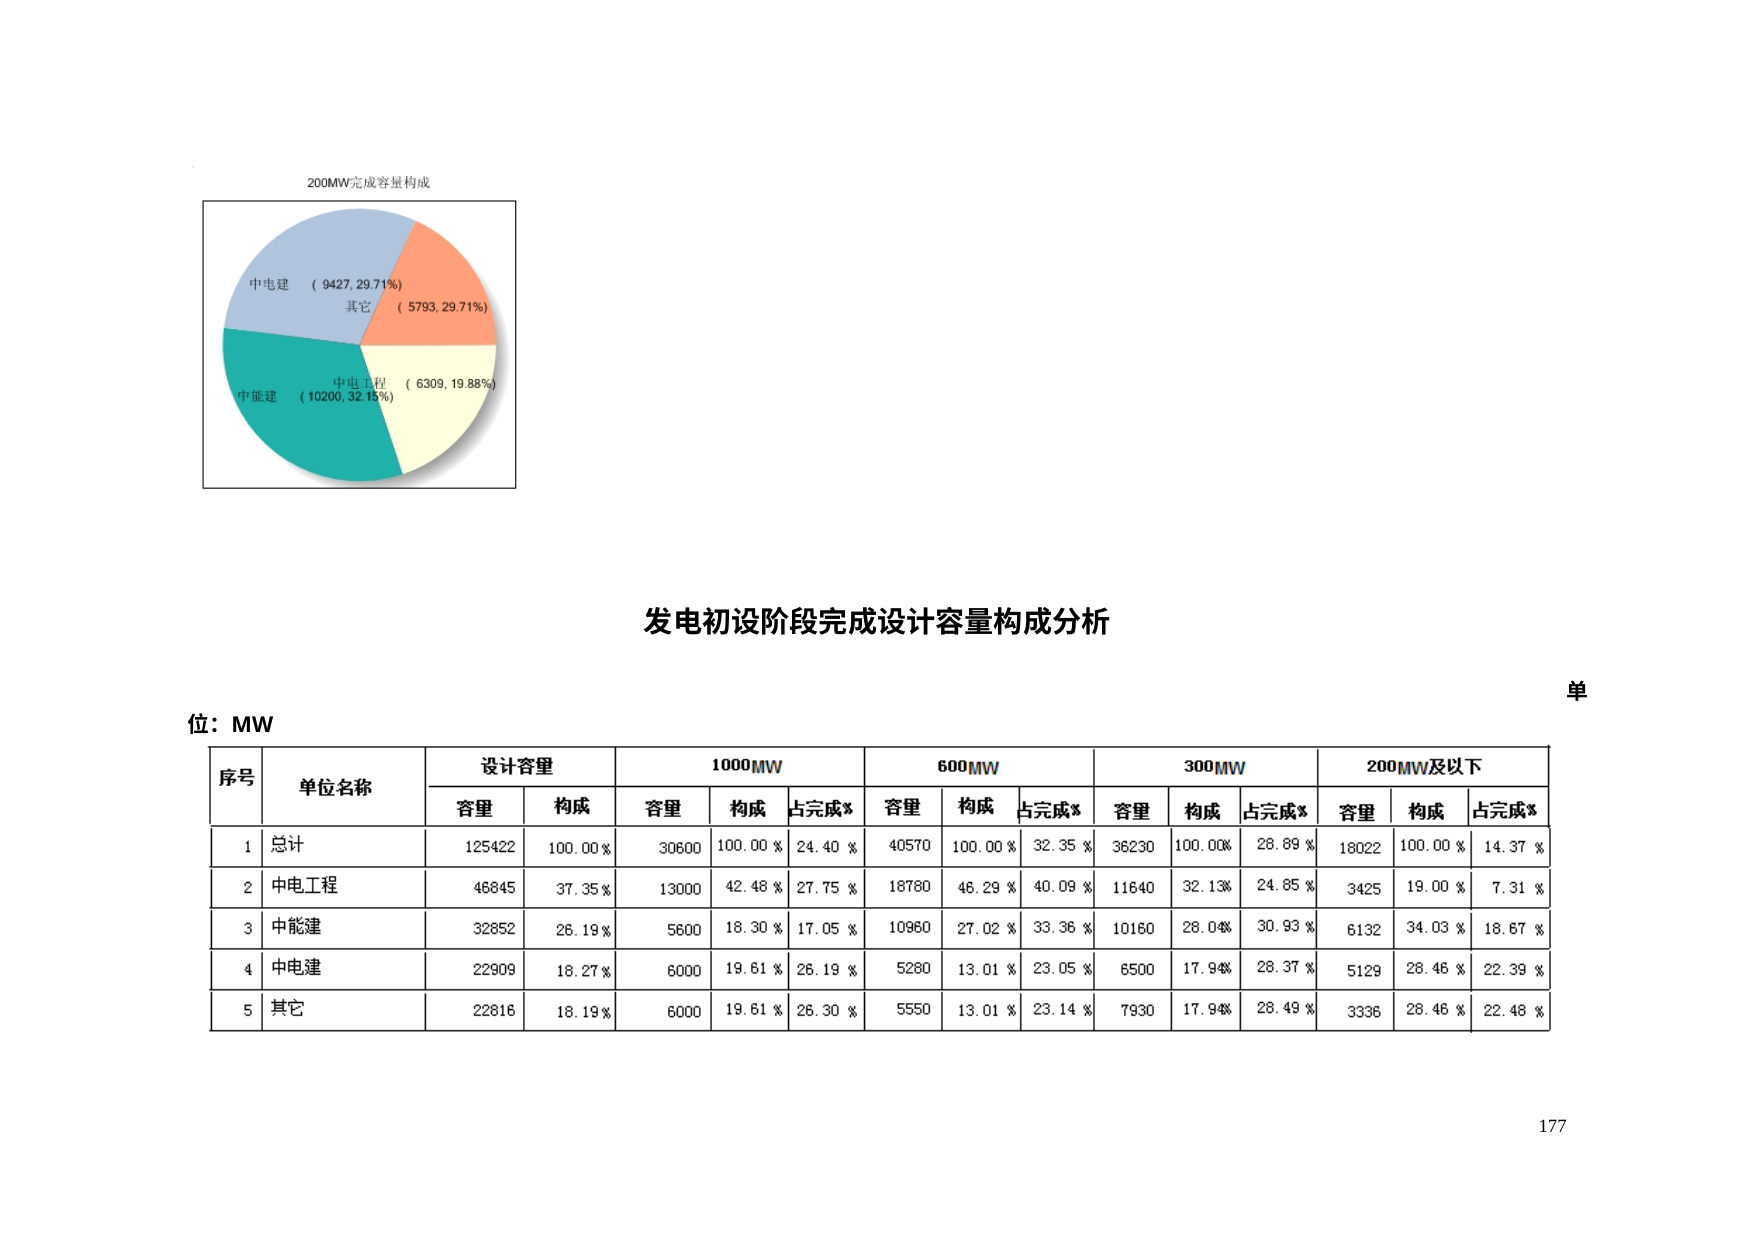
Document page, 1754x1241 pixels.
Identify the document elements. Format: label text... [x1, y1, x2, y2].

picture [187, 165, 533, 501]
picture [187, 738, 1565, 1050]
text 单位：MW [187, 674, 1566, 739]
text 发电初设阶段完成设计容量构成分析 [187, 588, 1566, 653]
